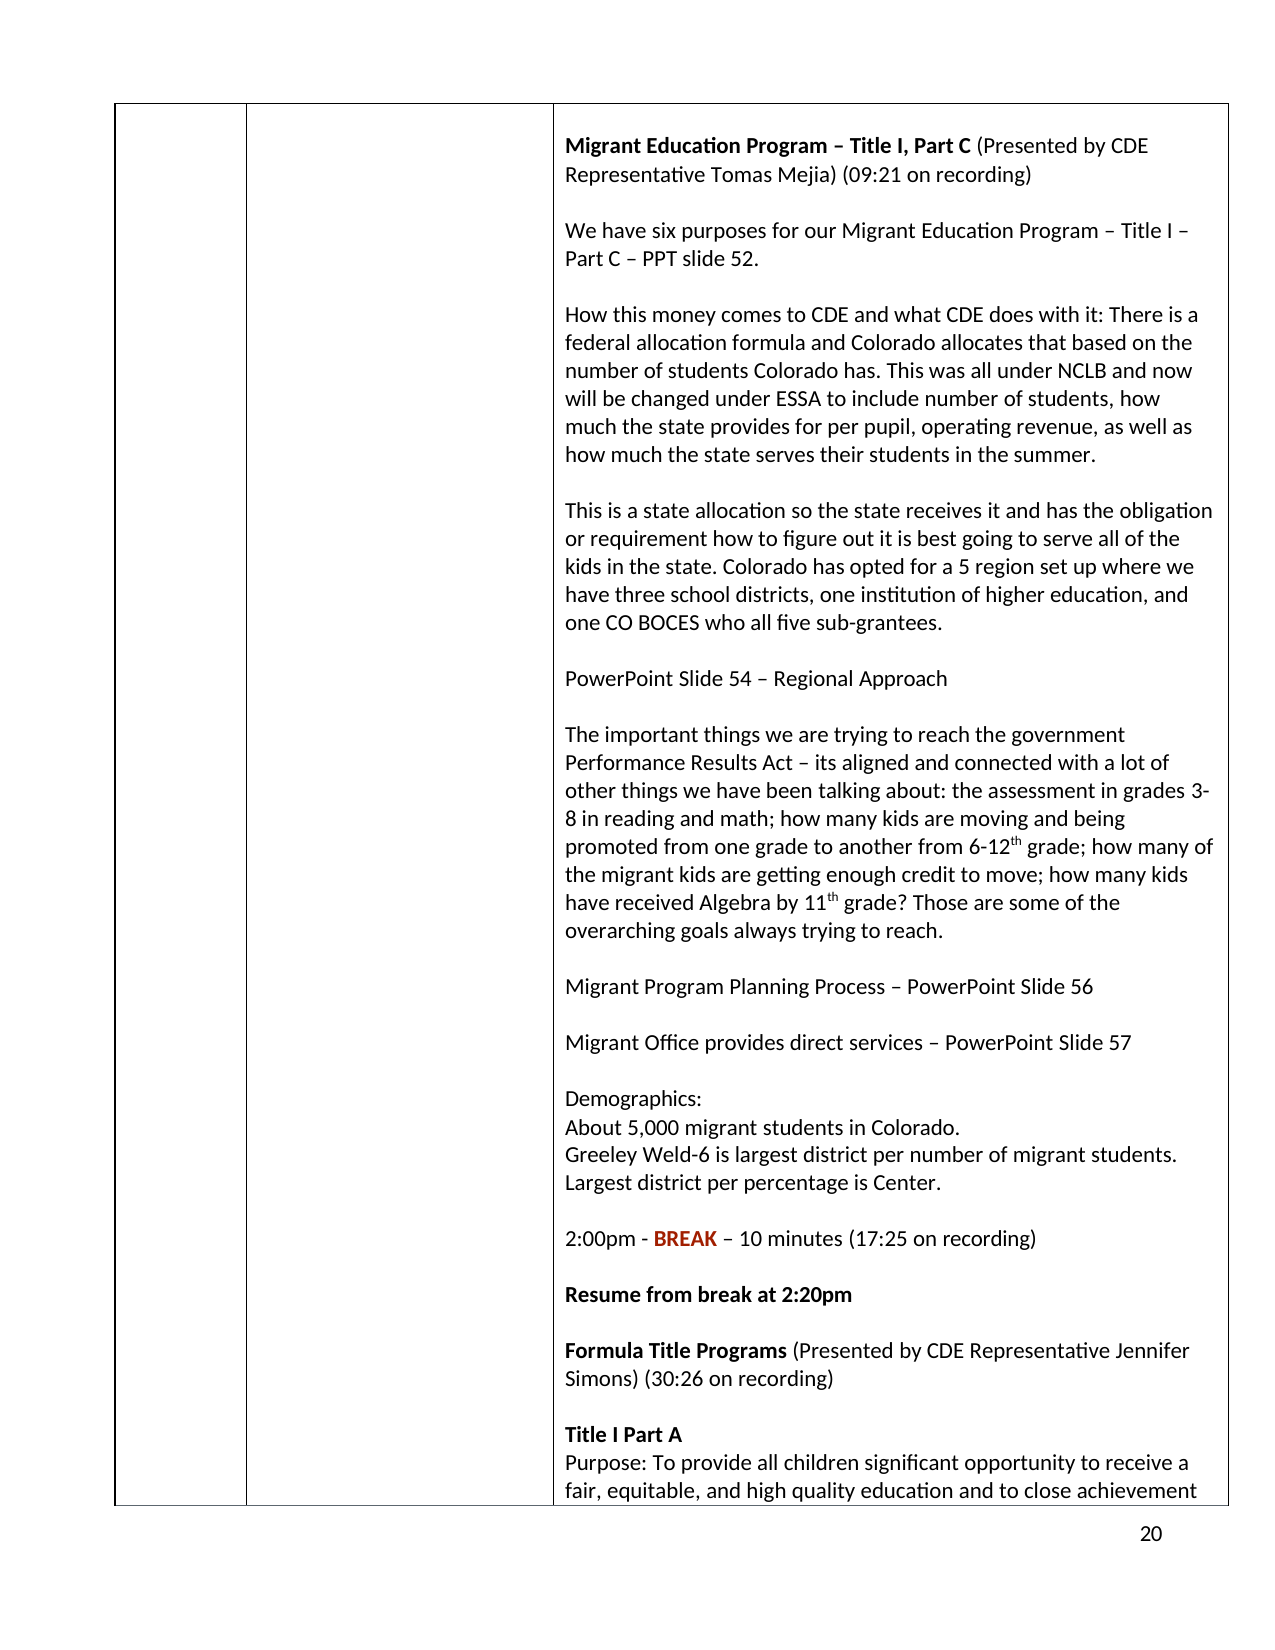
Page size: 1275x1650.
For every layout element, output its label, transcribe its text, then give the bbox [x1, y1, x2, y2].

table_header Migrant Education Program – Title I, Part C (Presented by CDE Representative Tomas Mejia) (09:21 on recording) We have six purposes for our Migrant Education Program – Title I – Part C – PPT slide 52. How this money comes to CDE and what CDE does with it: There is a federal allocation formula and Colorado allocates that based on the number of students Colorado has. This was all under NCLB and now will be changed under ESSA to include number of students, how much the state provides for per pupil, operating revenue, as well as how much the state serves their students in the summer. This is a state allocation so the state receives it and has the obligation or requirement how to figure out it is best going to serve all of the kids in the state. Colorado has opted for a 5 region set up where we have three school districts, one institution of higher education, and one CO BOCES who all five sub-grantees. PowerPoint Slide 54 – Regional Approach The important things we are trying to reach the government Performance Results Act – its aligned and connected with a lot of other things we have been talking about: the assessment in grades 3- 8 in reading and math; how many kids are moving and being promoted from one grade to another from 6-12th grade; how many of the migrant kids are getting enough credit to move; how many kids have received Algebra by 11th grade? Those are some of the overarching goals always trying to reach. Migrant Program Planning Process – PowerPoint Slide 56 Migrant Office provides direct services – PowerPoint Slide 57 Demographics: About 5,000 migrant students in Colorado. Greeley Weld-6 is largest district per number of migrant students. Largest district per percentage is Center. 2:00pm - BREAK – 10 minutes (17:25 on recording) Resume from break at 2:20pm Formula Title Programs (Presented by CDE Representative Jennifer Simons) (30:26 on recording) Title I Part A Purpose: To provide all children significant opportunity to receive a fair, equitable, and high quality education and to close achievement [554, 104, 1228, 1504]
table_header [247, 104, 553, 1504]
table_header [116, 104, 246, 1504]
